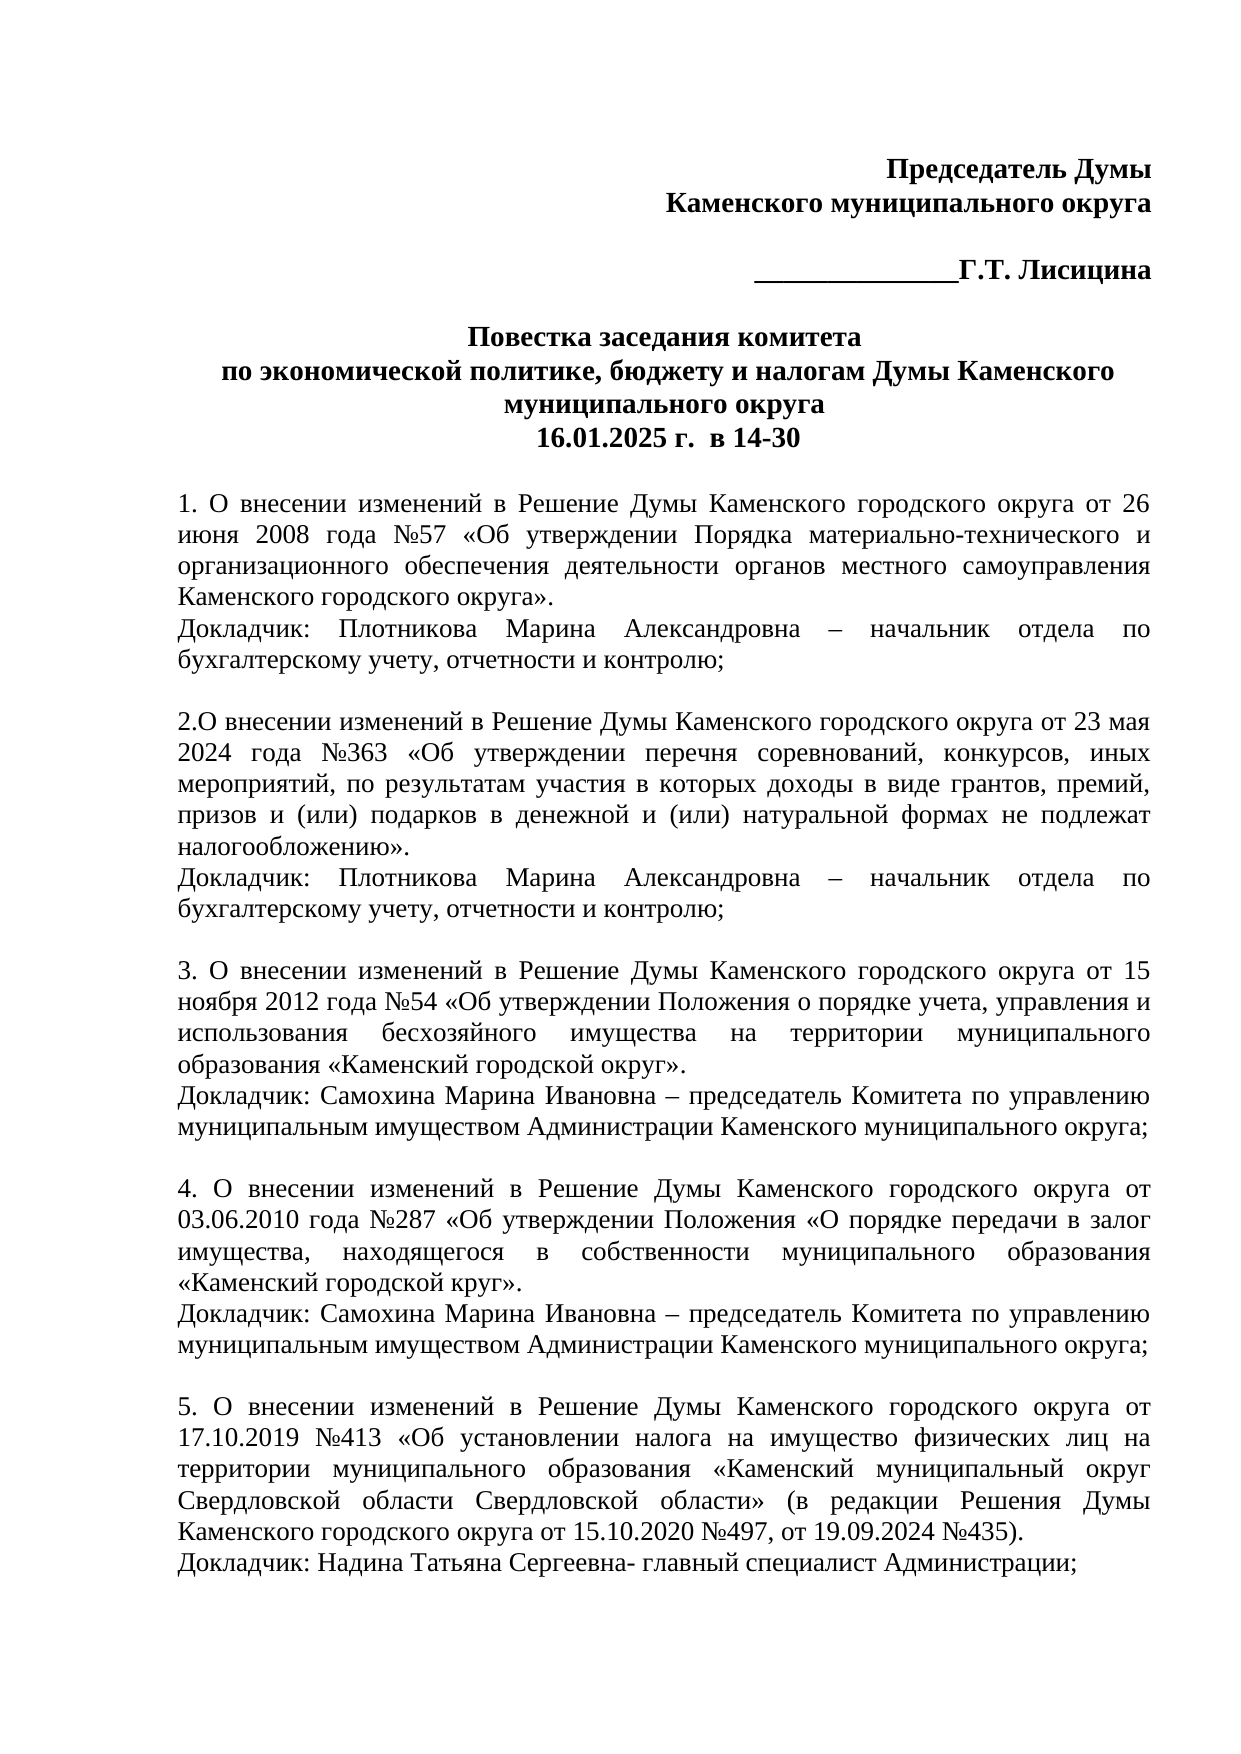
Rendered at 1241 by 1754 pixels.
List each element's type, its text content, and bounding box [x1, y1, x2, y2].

text ______________Г.Т. Лисицина [177, 252, 1152, 286]
list Докладчик: Самохина Марина Ивановна – председатель Комитета по управлению муниципальным имуществом Администрации Каменского муниципального округа; [177, 1079, 1152, 1141]
list 4. О внесении изменений в Решение Думы Каменского городского округа от 03.06.2010 года №287 «Об утверждении Положения «О порядке передачи в залог имущества, находящегося в собственности муниципального образования «Каменский городской круг». [177, 1172, 1152, 1297]
list 3. О внесении изменений в Решение Думы Каменского городского округа от 15 ноября 2012 года №54 «Об утверждении Положения о порядке учета, управления и использования бесхозяйного имущества на территории муниципального образования «Каменский городской округ». [177, 954, 1152, 1079]
text Председатель Думы [177, 152, 1152, 185]
text Повестка заседания комитета [177, 319, 1152, 353]
list Докладчик: Плотникова Марина Александровна – начальник отдела по бухгалтерскому учету, отчетности и контролю; [177, 612, 1152, 674]
text 16.01.2025 г. в 14-30 [177, 420, 1152, 453]
list Докладчик: Самохина Марина Ивановна – председатель Комитета по управлению муниципальным имуществом Администрации Каменского муниципального округа; [177, 1297, 1152, 1359]
text 1. О внесении изменений в Решение Думы Каменского городского округа от 26 июня 2008 года №57 «Об утверждении Порядка материально-технического и организационного обеспечения деятельности органов местного самоуправления Каменского городского округа». [177, 487, 1152, 612]
text 2.О внесении изменений в Решение Думы Каменского городского округа от 23 мая 2024 года №363 «Об утверждении перечня соревнований, конкурсов, иных мероприятий, по результатам участия в которых доходы в виде грантов, премий, призов и (или) подарков в денежной и (или) натуральной формах не подлежат налогообложению». [177, 705, 1152, 861]
text по экономической политике, бюджету и налогам Думы Каменского муниципального округа [177, 353, 1152, 420]
text Каменского муниципального округа [177, 185, 1152, 219]
list Докладчик: Плотникова Марина Александровна – начальник отдела по бухгалтерскому учету, отчетности и контролю; [177, 861, 1152, 923]
list Докладчик: Надина Татьяна Сергеевна- главный специалист Администрации; [177, 1546, 1152, 1577]
list 5. О внесении изменений в Решение Думы Каменского городского округа от 17.10.2019 №413 «Об установлении налога на имущество физических лиц на территории муниципального образования «Каменский муниципальный округ Свердловской области Свердловской области» (в редакции Решения Думы Каменского городского округа от 15.10.2020 №497, от 19.09.2024 №435). [177, 1390, 1152, 1546]
